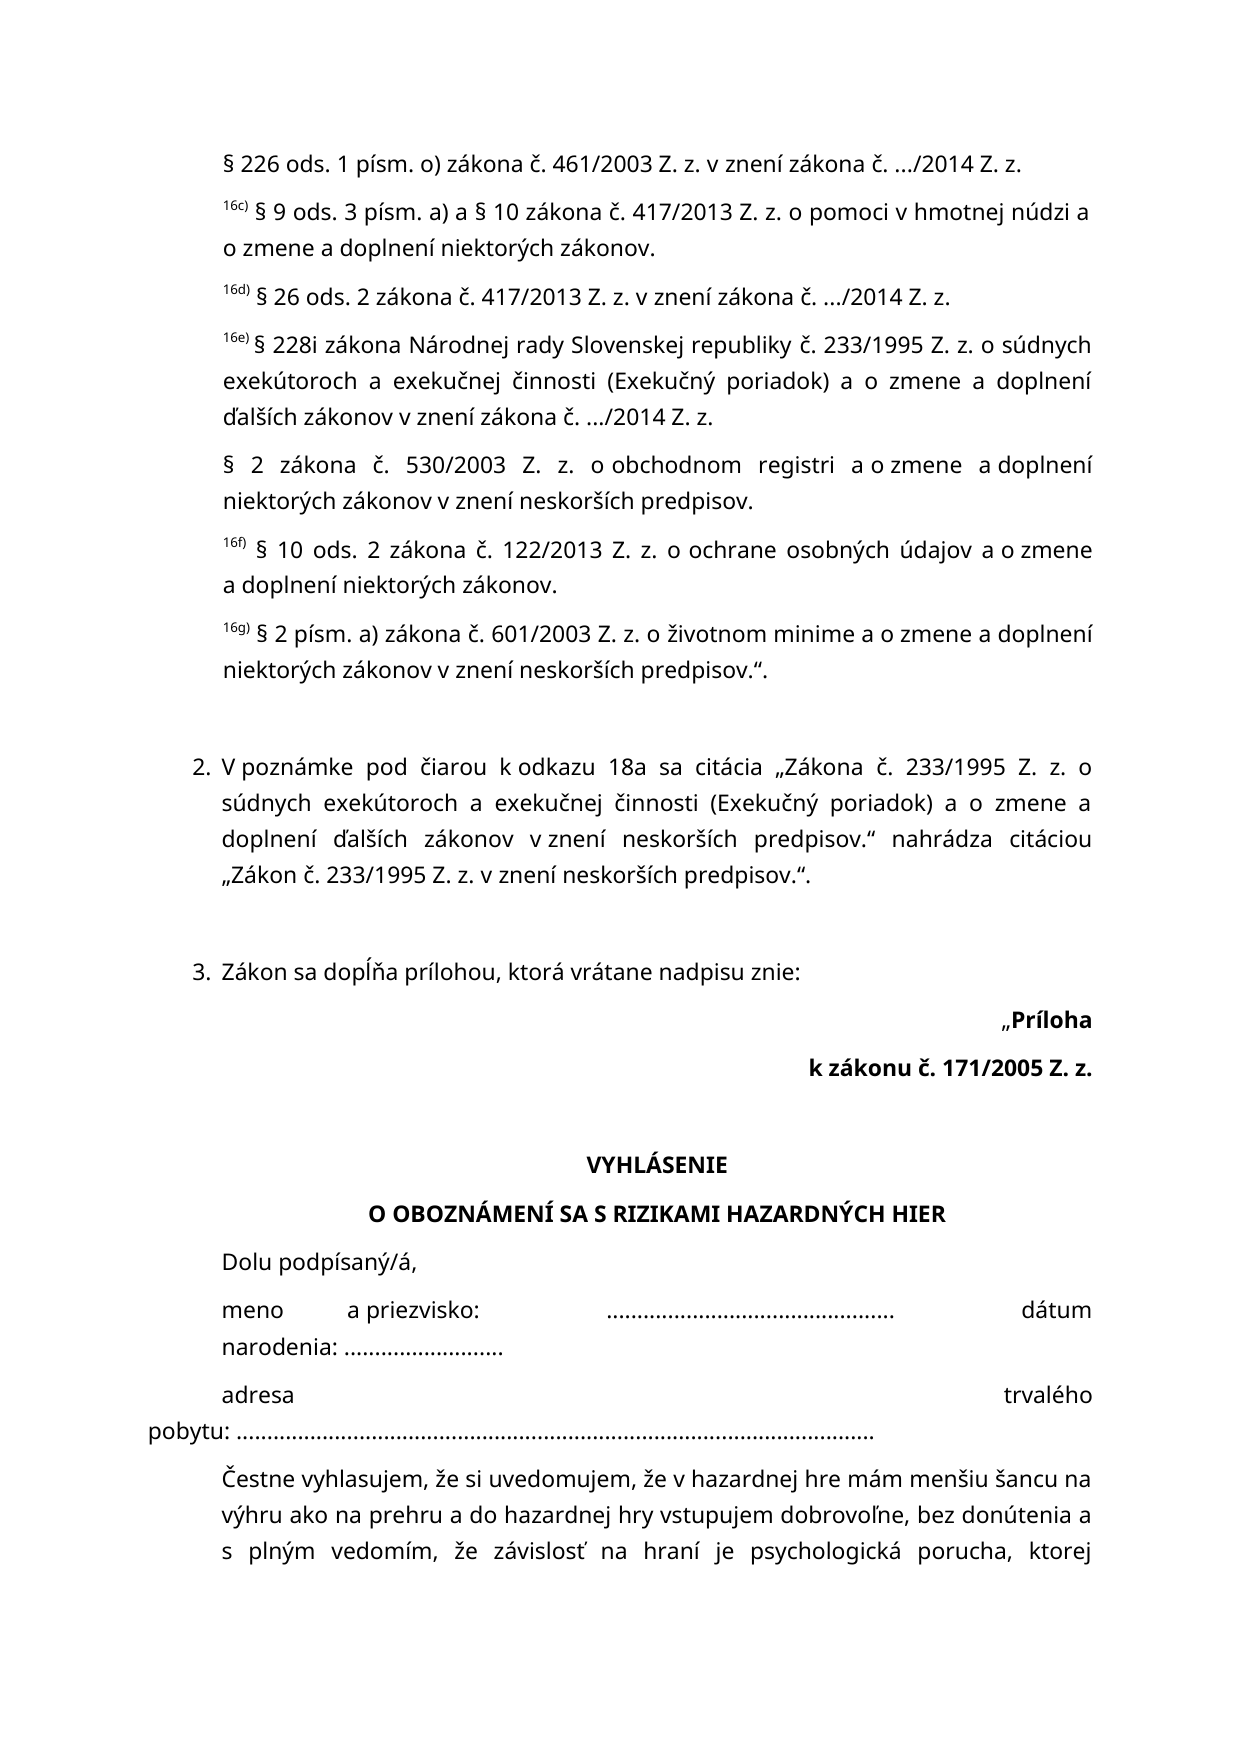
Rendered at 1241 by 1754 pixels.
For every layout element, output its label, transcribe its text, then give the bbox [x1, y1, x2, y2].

text Dolu podpísaný/á, [221, 1246, 1093, 1277]
text adresa trvalého pobytu: ........................................................................................................ [148, 1379, 1093, 1446]
text VYHLÁSENIE [221, 1149, 1093, 1180]
text O OBOZNÁMENÍ SA S RIZIKAMI HAZARDNÝCH HIER [221, 1198, 1093, 1229]
text 16e) § 228i zákona Národnej rady Slovenskej republiky č. 233/1995 Z. z. o súdnych exekútoroch a exekučnej činnosti (Exekučný poriadok) a o zmene a doplnení ďalších zákonov v znení zákona č. .../2014 Z. z. [223, 329, 1093, 432]
text 16c) § 9 ods. 3 písm. a) a § 10 zákona č. 417/2013 Z. z. o pomoci v hmotnej núdzi a o zmene a doplnení niektorých zákonov. [223, 196, 1093, 263]
text „Príloha [664, 1004, 1093, 1035]
text 16d) § 26 ods. 2 zákona č. 417/2013 Z. z. v znení zákona č. .../2014 Z. z. [223, 280, 1093, 312]
text k zákonu č. 171/2005 Z. z. [664, 1052, 1093, 1083]
text § 226 ods. 1 písm. o) zákona č. 461/2003 Z. z. v znení zákona č. .../2014 Z. z. [223, 148, 1093, 179]
text § 2 zákona č. 530/2003 Z. z. o obchodnom registri a o zmene a doplnení niektorých zákonov v znení neskorších predpisov. [223, 449, 1093, 516]
list Zákon sa dopĺňa prílohou, ktorá vrátane nadpisu znie: [192, 955, 1093, 987]
list V poznámke pod čiarou k odkazu 18a sa citácia „Zákona č. 233/1995 Z. z. o súdnych exekútoroch a exekučnej činnosti (Exekučný poriadok) a o zmene a doplnení ďalších zákonov v znení neskorších predpisov.“ nahrádza citáciou „Zákon č. 233/1995 Z. z. v znení neskorších predpisov.“. [192, 751, 1093, 890]
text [221, 1463, 1093, 1566]
text meno a priezvisko: ............................................... dátum narodenia: .......................... [221, 1294, 1093, 1362]
text 16g) § 2 písm. a) zákona č. 601/2003 Z. z. o životnom minime a o zmene a doplnení niektorých zákonov v znení neskorších predpisov.“. [223, 618, 1093, 685]
text 16f) § 10 ods. 2 zákona č. 122/2013 Z. z. o ochrane osobných údajov a o zmene a doplnení niektorých zákonov. [223, 533, 1093, 601]
